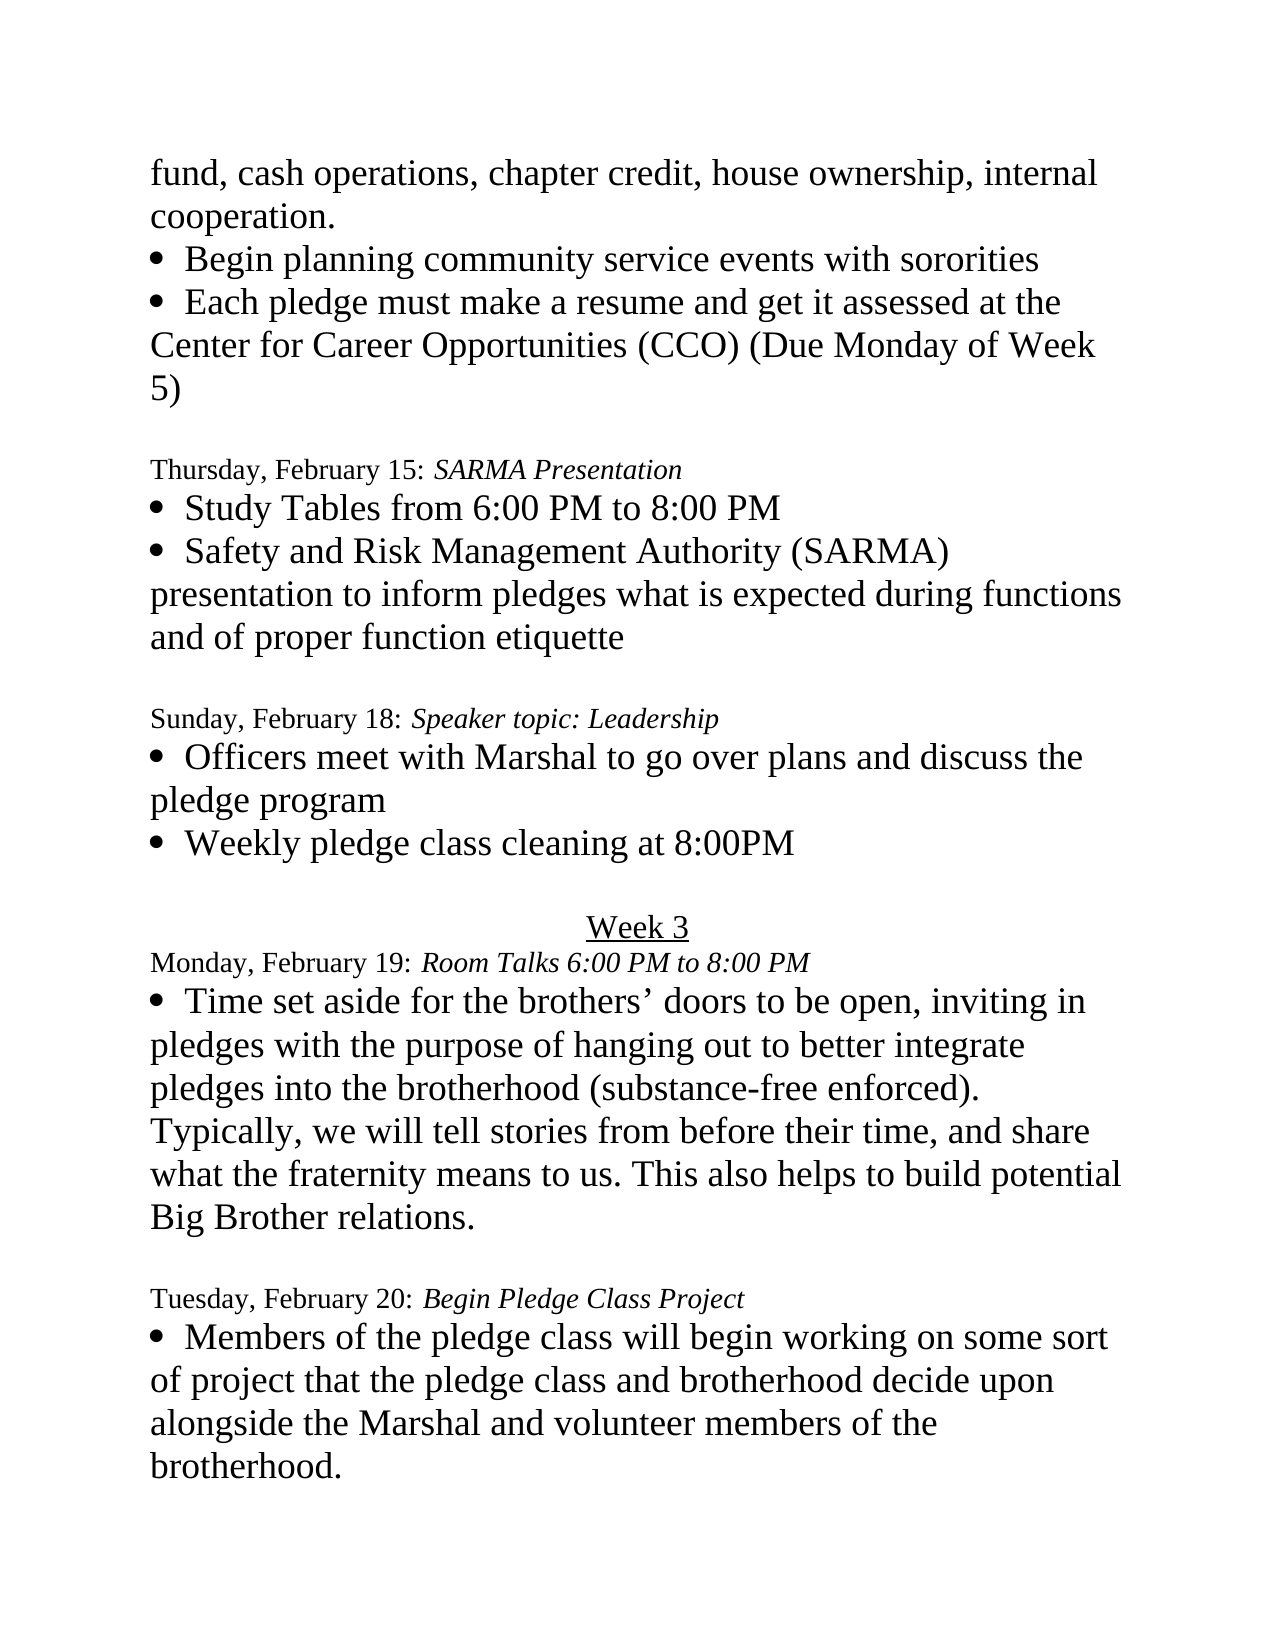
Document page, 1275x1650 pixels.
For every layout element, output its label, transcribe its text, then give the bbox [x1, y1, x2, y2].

text · Begin planning community service events with sororities [150, 236, 1125, 279]
text Week 3 [150, 907, 1125, 945]
text · Safety and Risk Management Authority (SARMA) presentation to inform pledges what is expected during functions and of proper function etiquette [150, 528, 1125, 658]
text · Weekly pledge class cleaning at 8:00PM [150, 821, 1125, 864]
text · Each pledge must make a resume and get it assessed at the Center for Career Opportunities (CCO) (Due Monday of Week 5) [150, 279, 1125, 409]
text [150, 150, 1125, 236]
text Monday, February 19: Room Talks 6:00 PM to 8:00 PM [150, 945, 1125, 979]
text Sunday, February 18: Speaker topic: Leadership [150, 701, 1125, 734]
text · Officers meet with Marshal to go over plans and discuss the pledge program [150, 734, 1125, 821]
text Thursday, February 15: SARMA Presentation [150, 452, 1125, 485]
text · Study Tables from 6:00 PM to 8:00 PM [150, 485, 1125, 528]
text · Members of the pledge class will begin working on some sort of project that the pledge class and brotherhood decide upon alongside the Marshal and volunteer members of the brotherhood. [150, 1314, 1125, 1487]
text · Time set aside for the brothers’ doors to be open, inviting in pledges with the purpose of hanging out to better integrate pledges into the brotherhood (substance-free enforced). Typically, we will tell stories from before their time, and share what the fraternity means to us. This also helps to build potential Big Brother relations. [150, 979, 1125, 1238]
text Tuesday, February 20: Begin Pledge Class Project [150, 1281, 1125, 1314]
